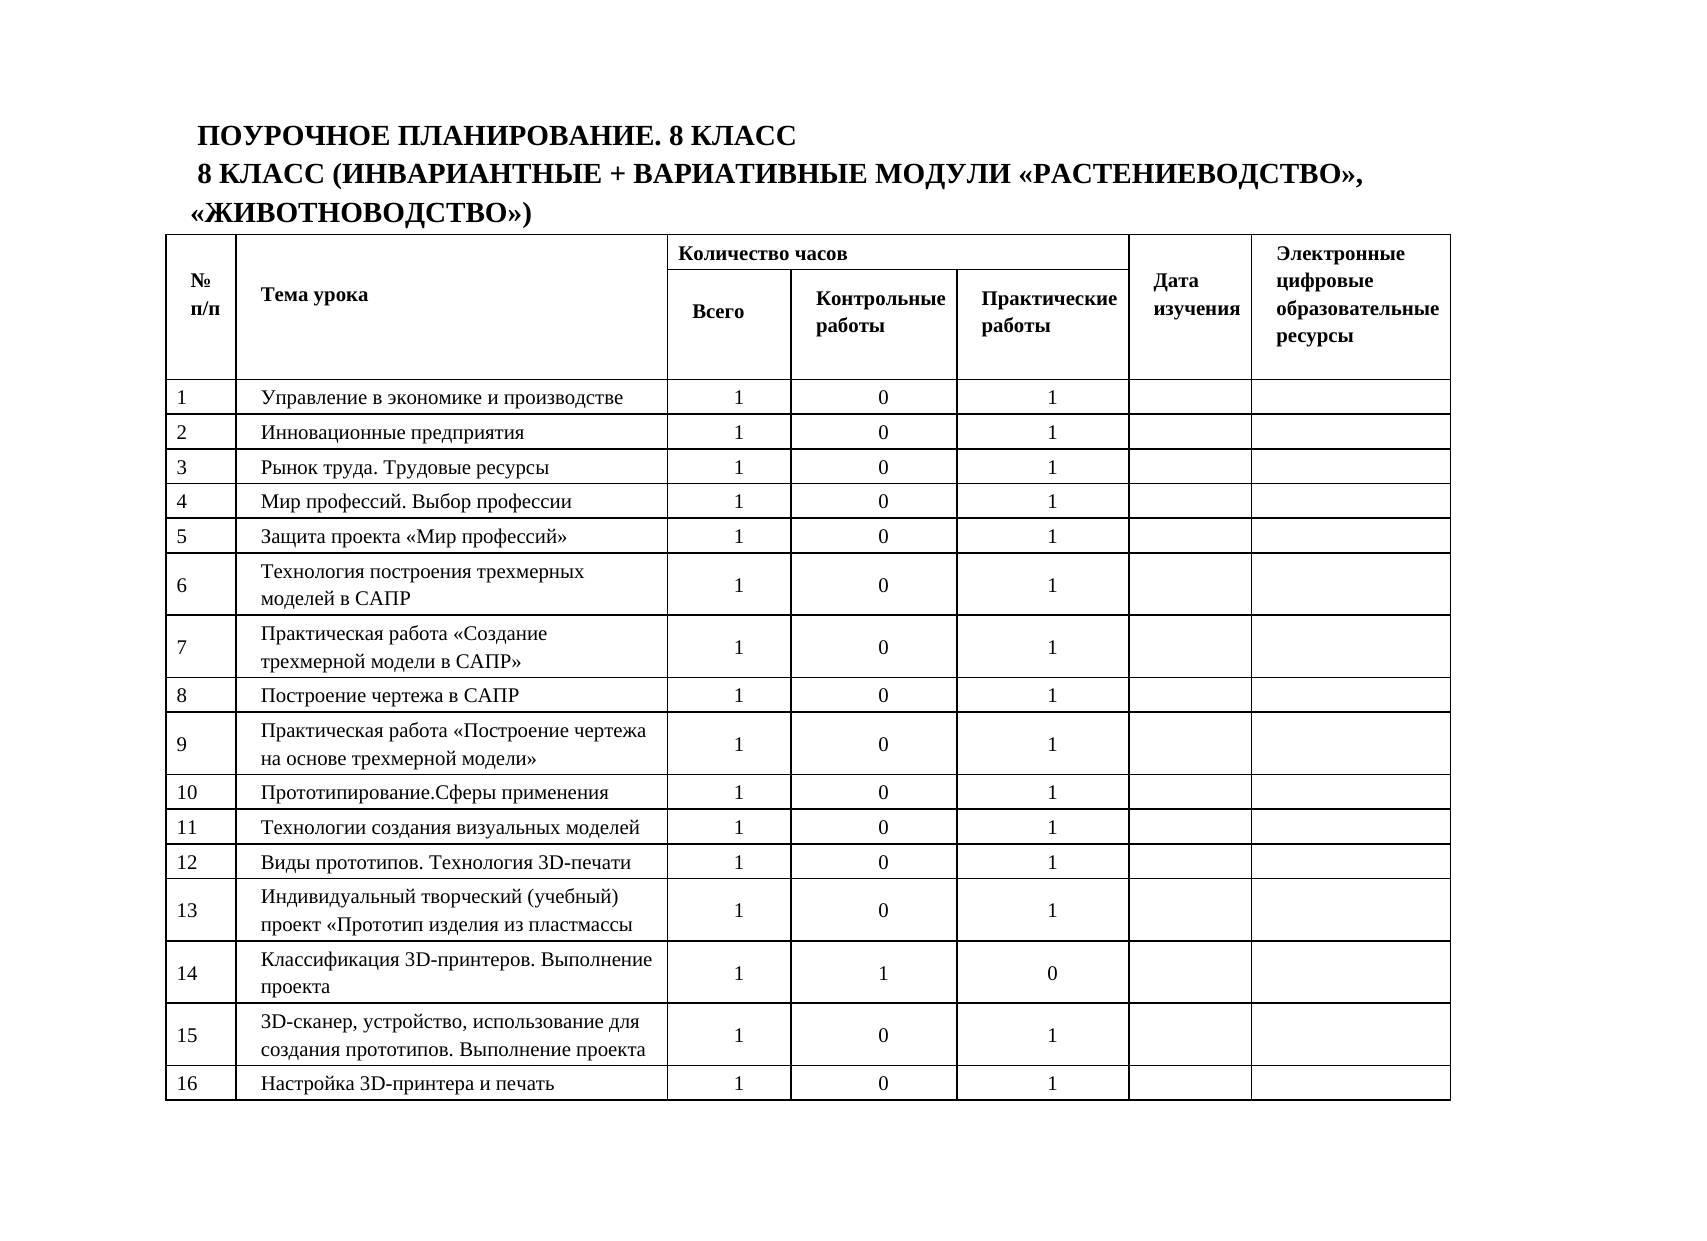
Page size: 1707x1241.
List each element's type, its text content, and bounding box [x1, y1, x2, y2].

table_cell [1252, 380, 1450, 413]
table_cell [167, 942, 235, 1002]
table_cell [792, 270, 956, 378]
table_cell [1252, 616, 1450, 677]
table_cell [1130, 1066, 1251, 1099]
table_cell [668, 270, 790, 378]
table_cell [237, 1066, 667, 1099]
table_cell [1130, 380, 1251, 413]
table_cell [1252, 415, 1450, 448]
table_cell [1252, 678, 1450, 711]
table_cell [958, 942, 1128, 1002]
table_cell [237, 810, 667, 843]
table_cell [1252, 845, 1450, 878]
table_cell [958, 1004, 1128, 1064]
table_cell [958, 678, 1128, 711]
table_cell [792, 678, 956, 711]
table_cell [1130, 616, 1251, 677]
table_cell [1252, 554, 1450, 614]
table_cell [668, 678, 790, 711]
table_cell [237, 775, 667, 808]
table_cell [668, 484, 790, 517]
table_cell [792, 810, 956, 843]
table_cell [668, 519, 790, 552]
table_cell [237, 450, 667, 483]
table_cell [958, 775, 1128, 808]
text 8 КЛАСС (ИНВАРИАНТНЫЕ + ВАРИАТИВНЫЕ МОДУЛИ «РАСТЕНИЕВОДСТВО», «ЖИВОТНОВОДСТВО») [190, 157, 1618, 229]
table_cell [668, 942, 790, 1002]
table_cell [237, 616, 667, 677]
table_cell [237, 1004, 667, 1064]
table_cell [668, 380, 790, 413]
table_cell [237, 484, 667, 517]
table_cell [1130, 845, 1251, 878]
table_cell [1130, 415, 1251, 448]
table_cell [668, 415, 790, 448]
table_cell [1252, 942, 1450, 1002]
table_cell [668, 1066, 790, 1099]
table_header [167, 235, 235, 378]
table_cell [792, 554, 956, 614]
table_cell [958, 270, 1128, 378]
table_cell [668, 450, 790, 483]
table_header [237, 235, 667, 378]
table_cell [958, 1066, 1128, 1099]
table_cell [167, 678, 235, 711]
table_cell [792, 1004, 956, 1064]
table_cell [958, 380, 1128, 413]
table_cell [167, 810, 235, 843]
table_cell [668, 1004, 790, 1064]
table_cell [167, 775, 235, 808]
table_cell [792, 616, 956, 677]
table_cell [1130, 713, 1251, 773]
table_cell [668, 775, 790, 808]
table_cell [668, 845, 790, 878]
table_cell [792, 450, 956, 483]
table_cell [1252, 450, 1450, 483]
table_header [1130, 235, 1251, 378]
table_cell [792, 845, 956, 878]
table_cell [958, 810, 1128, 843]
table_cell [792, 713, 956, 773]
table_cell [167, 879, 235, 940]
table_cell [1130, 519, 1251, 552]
text ПОУРОЧНОЕ ПЛАНИРОВАНИЕ. 8 КЛАСС [190, 118, 1618, 152]
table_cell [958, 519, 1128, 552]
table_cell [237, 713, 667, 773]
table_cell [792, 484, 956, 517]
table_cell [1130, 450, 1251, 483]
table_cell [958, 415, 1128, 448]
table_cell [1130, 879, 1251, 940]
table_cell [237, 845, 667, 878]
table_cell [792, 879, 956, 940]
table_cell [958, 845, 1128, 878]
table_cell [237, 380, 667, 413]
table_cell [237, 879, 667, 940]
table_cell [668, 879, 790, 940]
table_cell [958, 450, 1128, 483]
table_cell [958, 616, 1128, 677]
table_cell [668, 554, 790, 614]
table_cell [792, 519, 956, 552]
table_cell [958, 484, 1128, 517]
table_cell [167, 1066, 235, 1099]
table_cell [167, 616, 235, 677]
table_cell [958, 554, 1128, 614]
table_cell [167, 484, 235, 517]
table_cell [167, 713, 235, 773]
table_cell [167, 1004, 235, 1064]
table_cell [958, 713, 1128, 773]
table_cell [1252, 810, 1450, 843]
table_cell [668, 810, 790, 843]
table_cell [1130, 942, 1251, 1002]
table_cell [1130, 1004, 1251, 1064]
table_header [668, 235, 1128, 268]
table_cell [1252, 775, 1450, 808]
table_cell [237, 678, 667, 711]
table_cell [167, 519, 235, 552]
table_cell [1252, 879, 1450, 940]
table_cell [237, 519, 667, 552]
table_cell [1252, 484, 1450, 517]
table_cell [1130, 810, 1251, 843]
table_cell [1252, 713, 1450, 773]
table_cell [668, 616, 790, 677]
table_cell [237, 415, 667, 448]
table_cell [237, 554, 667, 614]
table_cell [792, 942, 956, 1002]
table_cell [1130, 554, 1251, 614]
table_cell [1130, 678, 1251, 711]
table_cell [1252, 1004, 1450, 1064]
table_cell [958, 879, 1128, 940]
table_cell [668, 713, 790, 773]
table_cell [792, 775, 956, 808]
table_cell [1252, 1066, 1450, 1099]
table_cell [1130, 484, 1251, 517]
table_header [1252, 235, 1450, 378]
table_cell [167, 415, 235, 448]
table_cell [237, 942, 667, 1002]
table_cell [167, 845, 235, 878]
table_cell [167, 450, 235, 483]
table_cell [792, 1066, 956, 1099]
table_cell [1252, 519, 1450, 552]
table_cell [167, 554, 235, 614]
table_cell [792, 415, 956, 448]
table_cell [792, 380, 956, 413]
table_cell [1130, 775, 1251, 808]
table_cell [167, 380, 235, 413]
